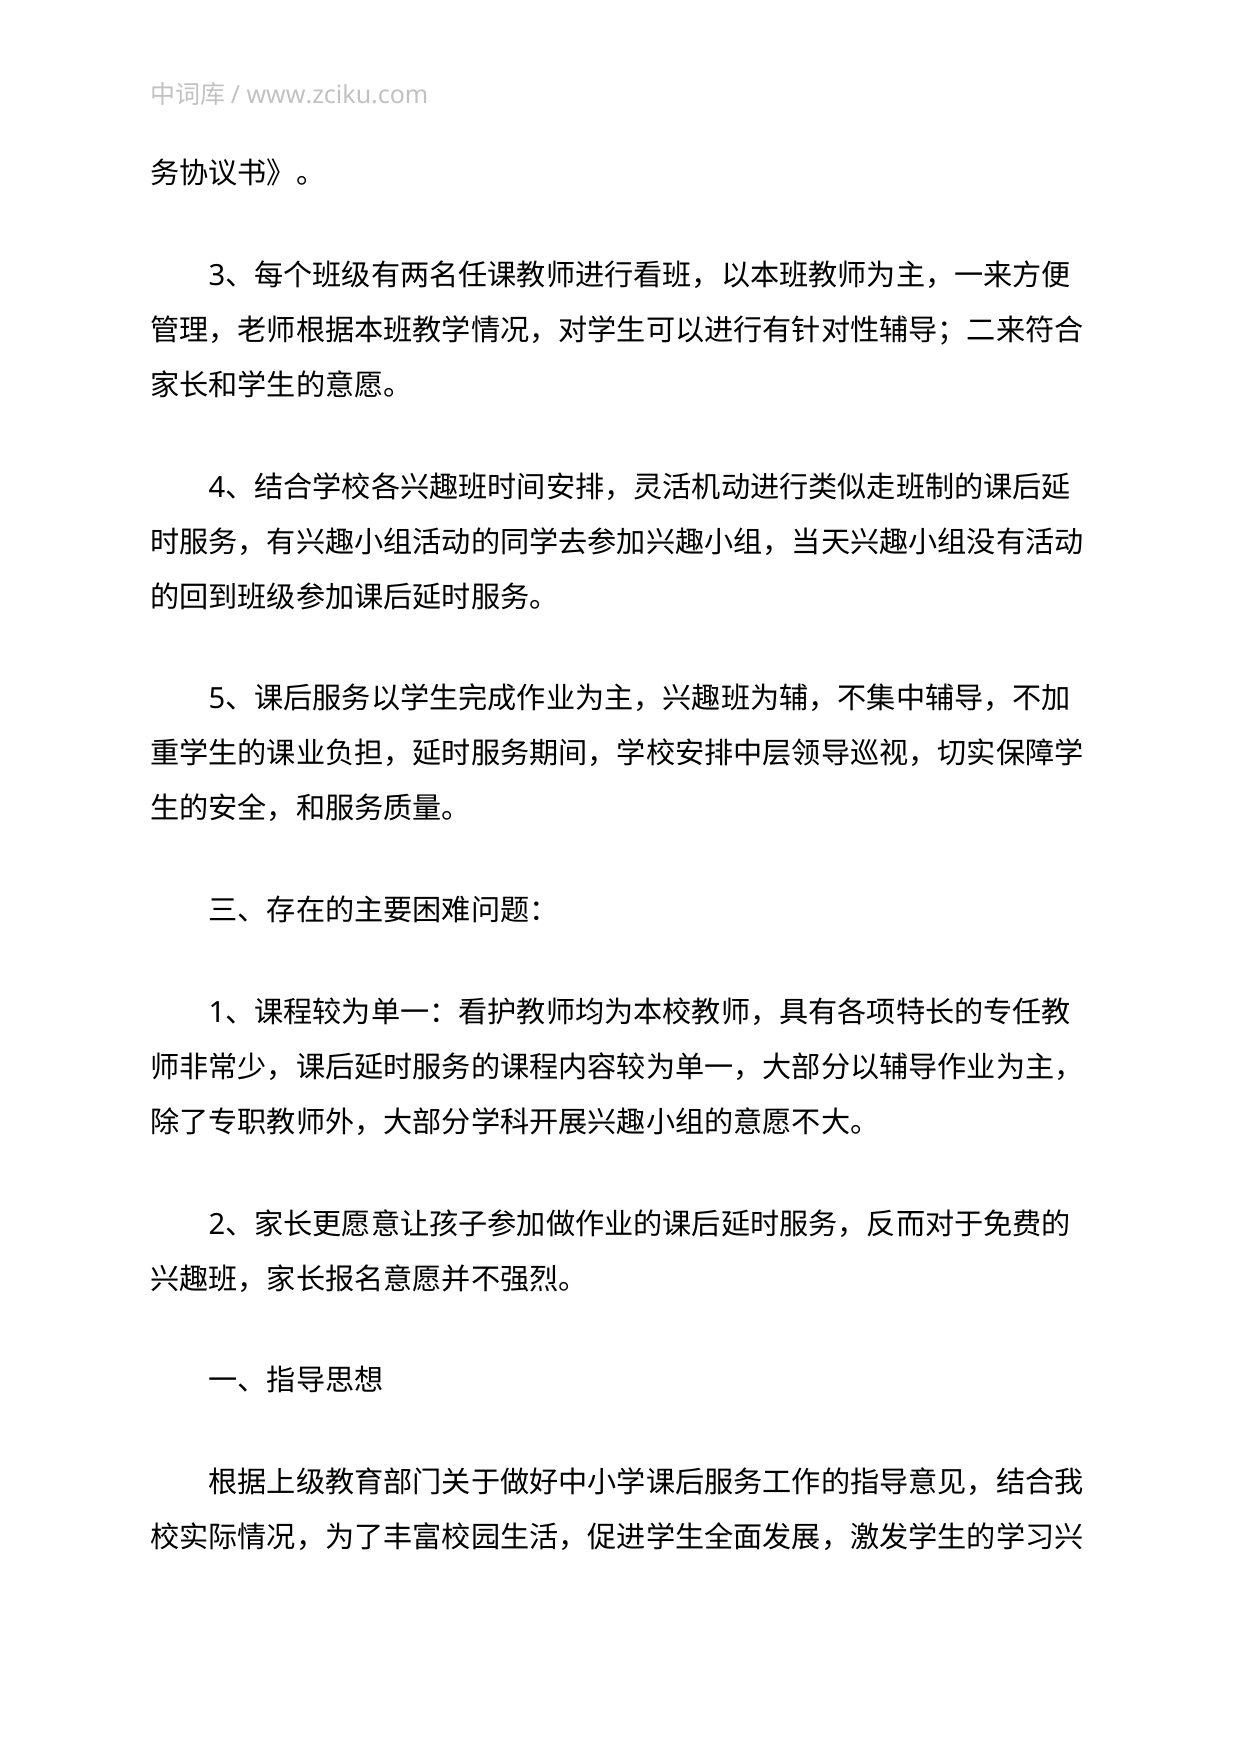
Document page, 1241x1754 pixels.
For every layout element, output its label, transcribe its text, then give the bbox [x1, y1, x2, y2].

text 三、存在的主要困难问题： [150, 887, 1090, 929]
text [150, 150, 1090, 192]
text 1、课程较为单一：看护教师均为本校教师，具有各项特长的专任教师非常少，课后延时服务的课程内容较为单一，大部分以辅导作业为主，除了专职教师外，大部分学科开展兴趣小组的意愿不大。 [150, 988, 1090, 1141]
text 一、指导思想 [150, 1357, 1090, 1399]
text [150, 1459, 1090, 1556]
text 5、课后服务以学生完成作业为主，兴趣班为辅，不集中辅导，不加重学生的课业负担，延时服务期间，学校安排中层领导巡视，切实保障学生的安全，和服务质量。 [150, 675, 1090, 827]
text 2、家长更愿意让孩子参加做作业的课后延时服务，反而对于免费的兴趣班，家长报名意愿并不强烈。 [150, 1200, 1090, 1297]
text 3、每个班级有两名任课教师进行看班，以本班教师为主，一来方便管理，老师根据本班教学情况，对学生可以进行有针对性辅导；二来符合家长和学生的意愿。 [150, 252, 1090, 404]
text 4、结合学校各兴趣班时间安排，灵活机动进行类似走班制的课后延时服务，有兴趣小组活动的同学去参加兴趣小组，当天兴趣小组没有活动的回到班级参加课后延时服务。 [150, 463, 1090, 616]
